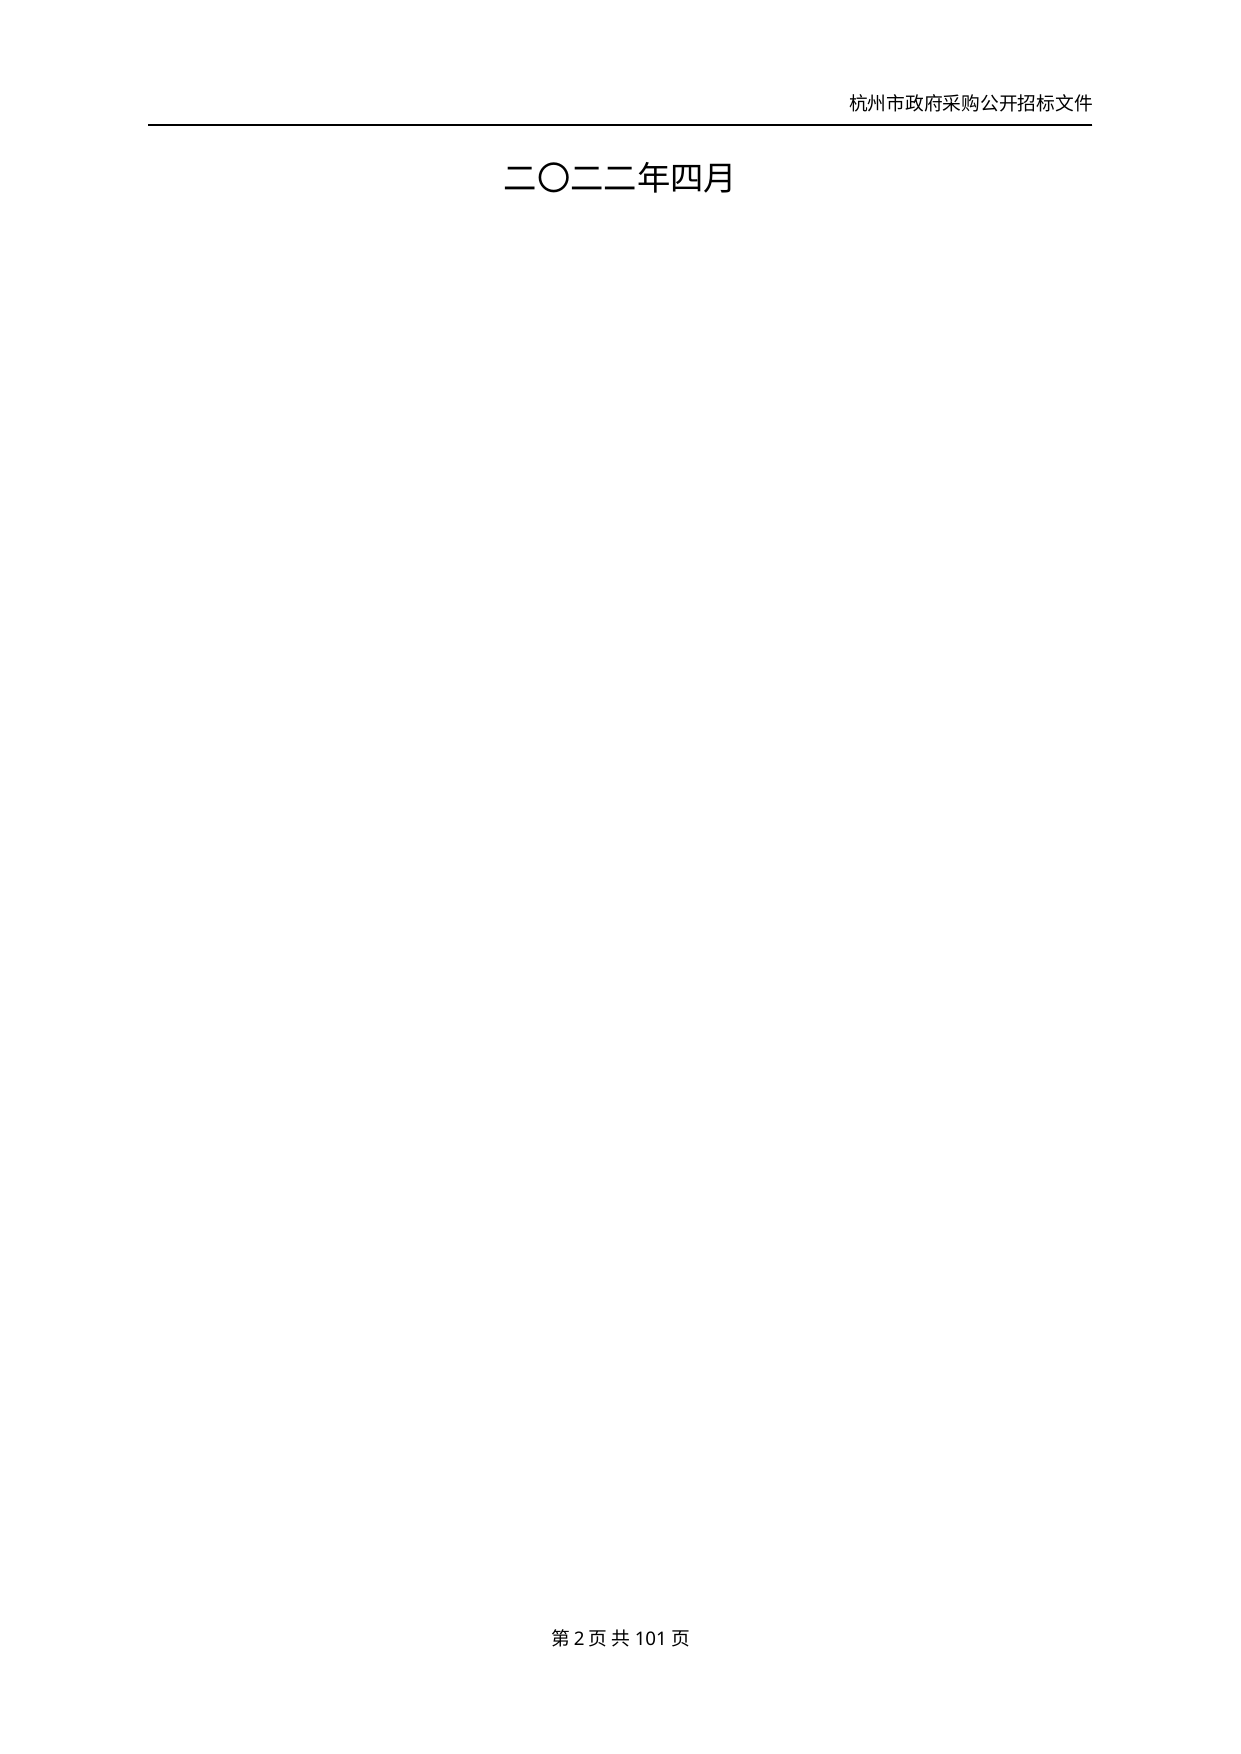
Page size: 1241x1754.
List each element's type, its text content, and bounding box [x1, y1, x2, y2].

text 二〇二二年四月 [148, 151, 1092, 199]
